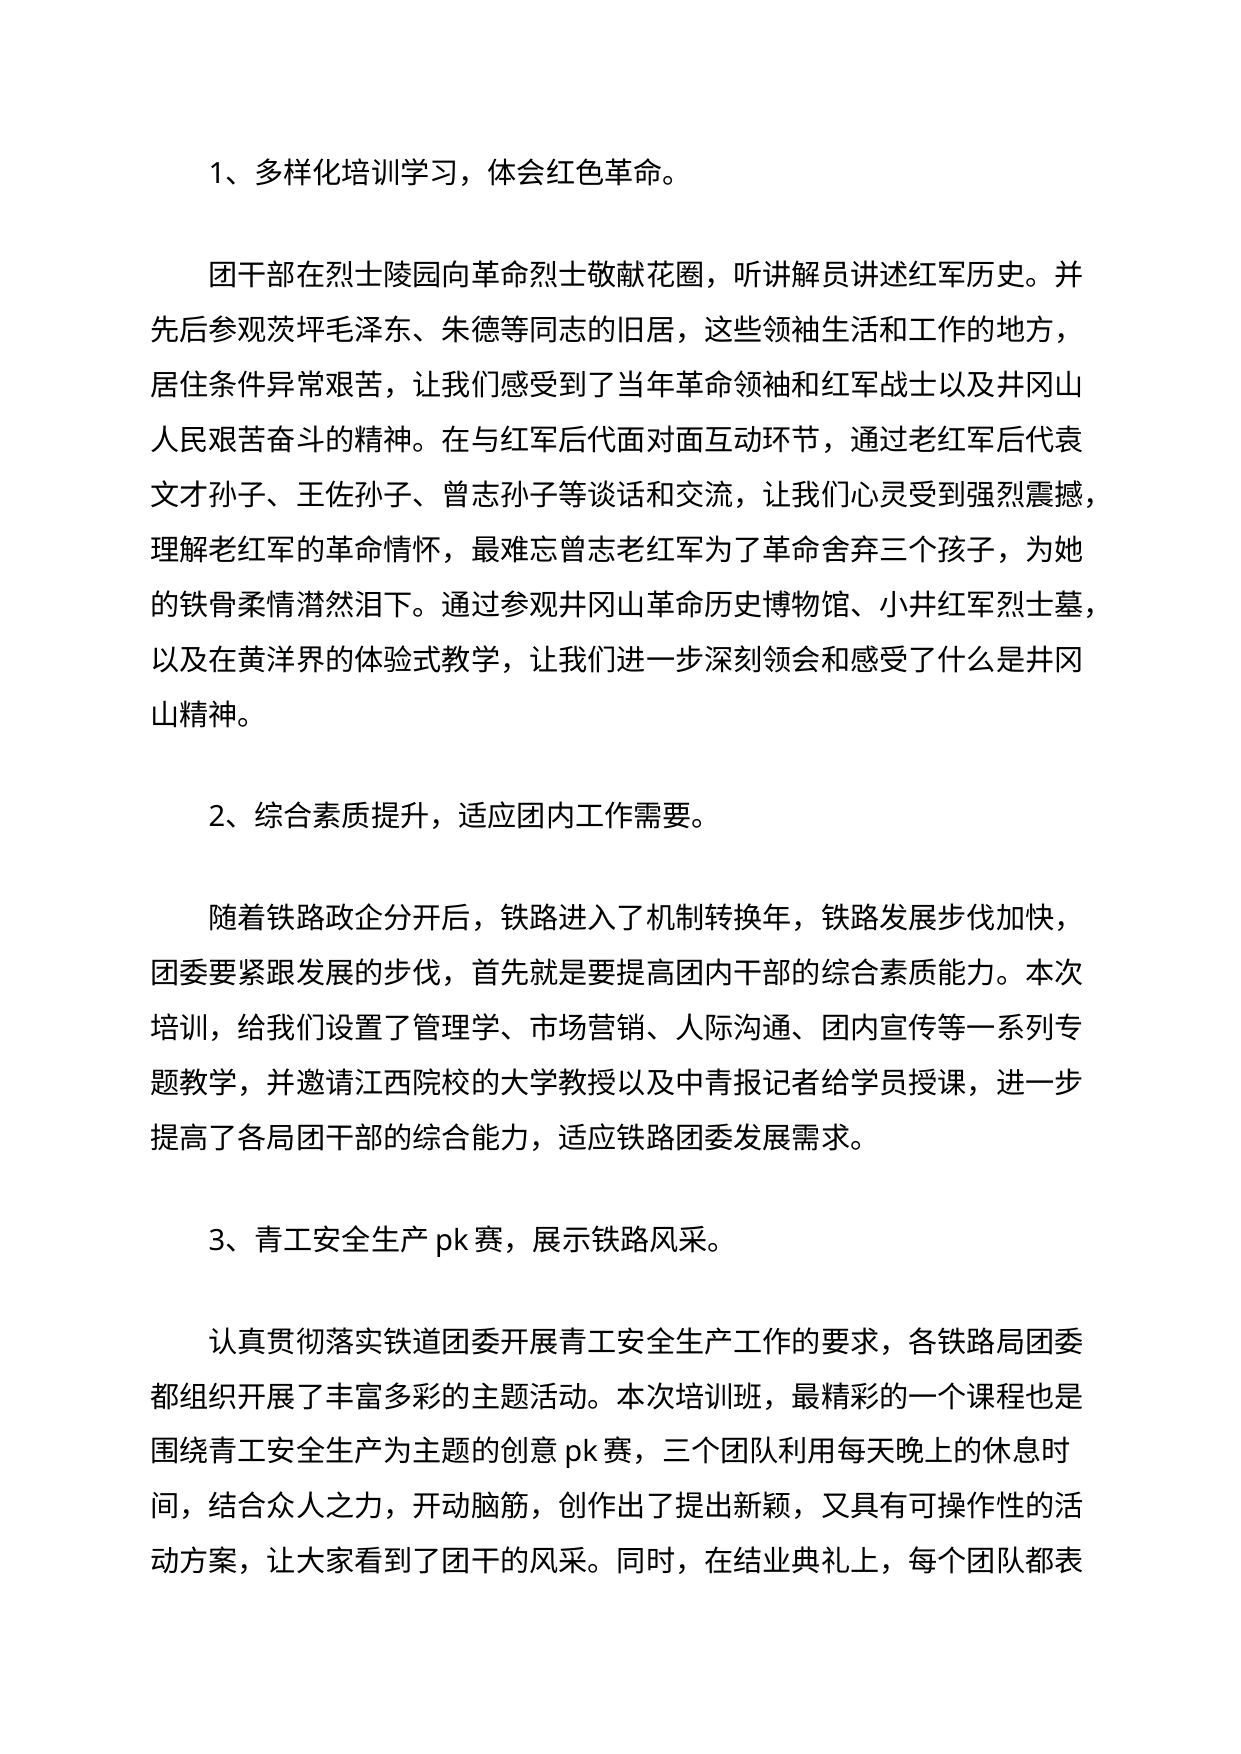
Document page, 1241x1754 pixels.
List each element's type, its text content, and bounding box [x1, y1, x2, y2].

text 1、多样化培训学习，体会红色革命。 [150, 150, 1090, 192]
text 随着铁路政企分开后，铁路进入了机制转换年，铁路发展步伐加快，团委要紧跟发展的步伐，首先就是要提高团内干部的综合素质能力。本次培训，给我们设置了管理学、市场营销、人际沟通、团内宣传等一系列专题教学，并邀请江西院校的大学教授以及中青报记者给学员授课，进一步提高了各局团干部的综合能力，适应铁路团委发展需求。 [150, 895, 1090, 1157]
text 团干部在烈士陵园向革命烈士敬献花圈，听讲解员讲述红军历史。并先后参观茨坪毛泽东、朱德等同志的旧居，这些领袖生活和工作的地方，居住条件异常艰苦，让我们感受到了当年革命领袖和红军战士以及井冈山人民艰苦奋斗的精神。在与红军后代面对面互动环节，通过老红军后代袁文才孙子、王佐孙子、曾志孙子等谈话和交流，让我们心灵受到强烈震撼，理解老红军的革命情怀，最难忘曾志老红军为了革命舍弃三个孩子，为她的铁骨柔情潸然泪下。通过参观井冈山革命历史博物馆、小井红军烈士墓，以及在黄洋界的体验式教学，让我们进一步深刻领会和感受了什么是井冈山精神。 [150, 252, 1090, 733]
text 3、青工安全生产pk赛，展示铁路风采。 [150, 1216, 1090, 1259]
text 2、综合素质提升，适应团内工作需要。 [150, 793, 1090, 835]
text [150, 1318, 1090, 1580]
